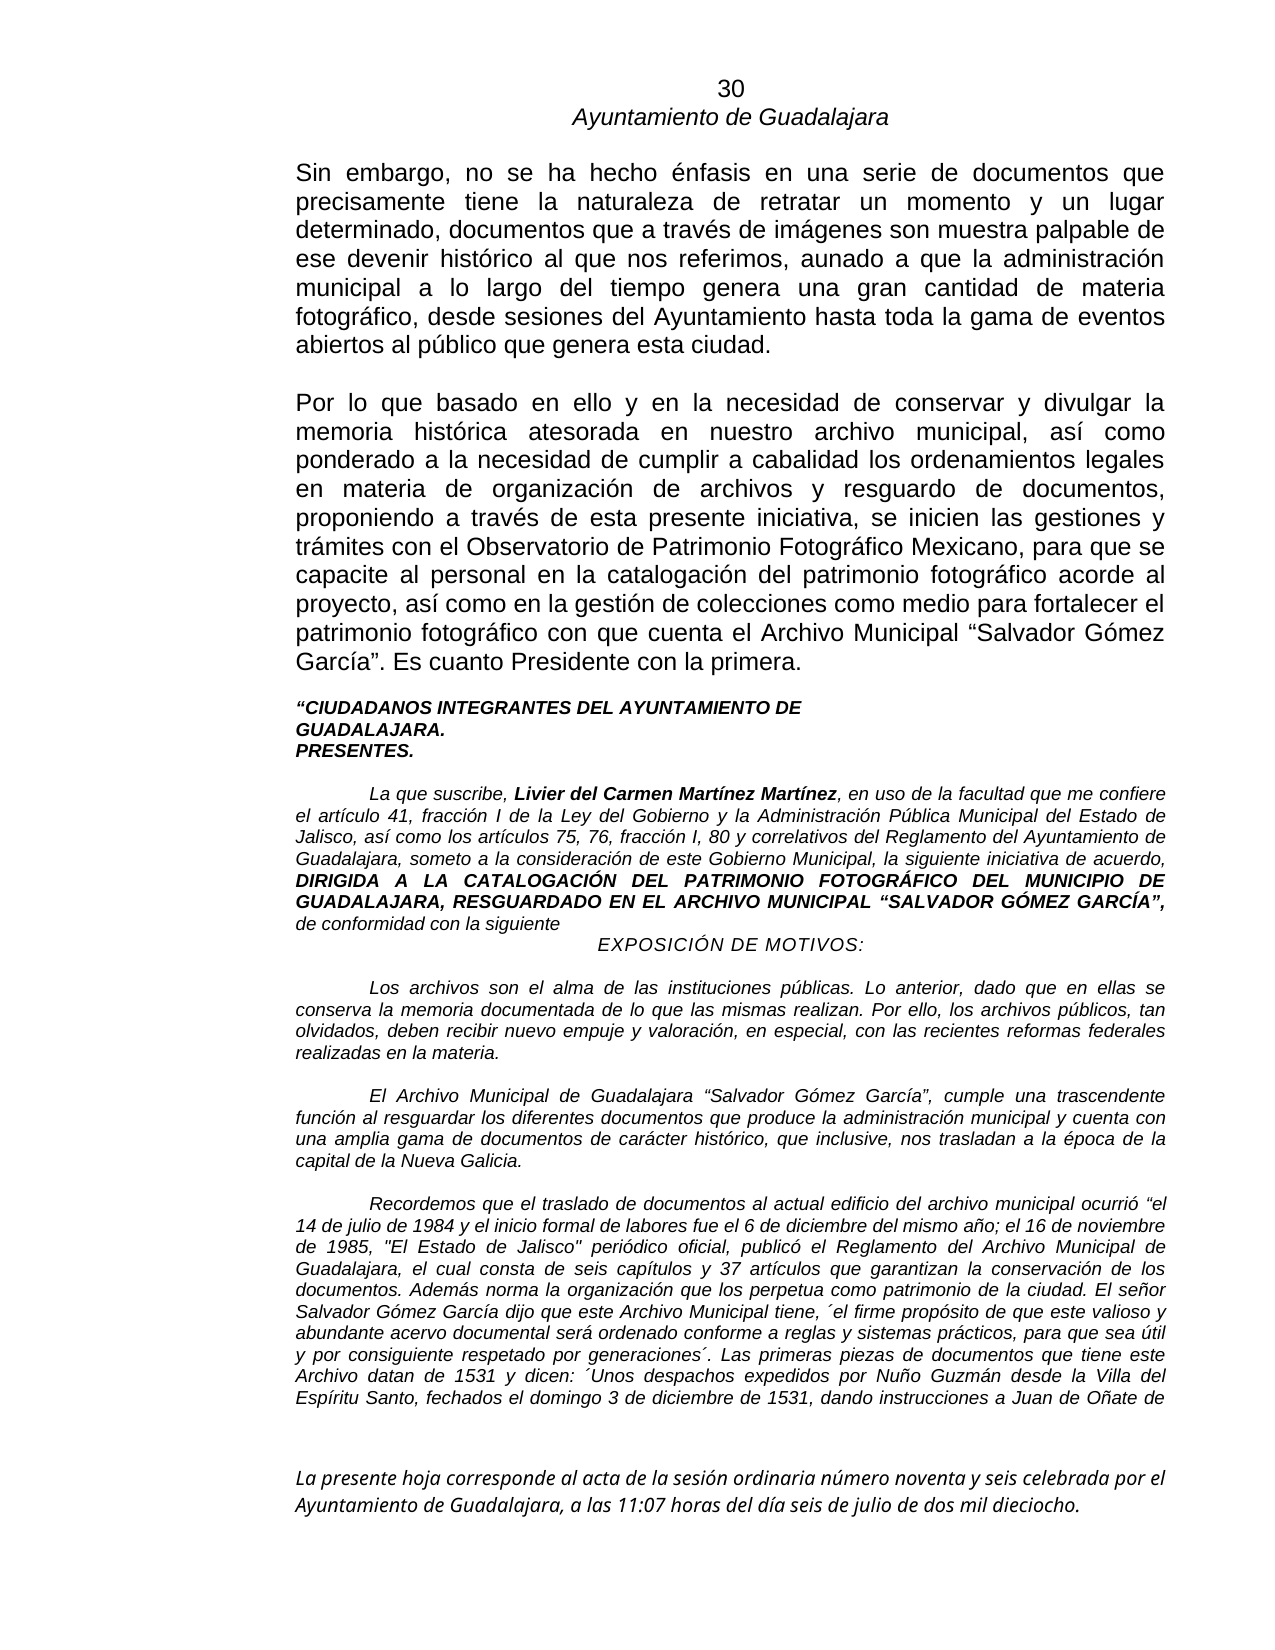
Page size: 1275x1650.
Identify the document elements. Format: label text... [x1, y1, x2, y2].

list Sin embargo, no se ha hecho énfasis en una serie de documentos que precisamente tiene la naturaleza de retratar un momento y un lugar determinado, documentos que a través de imágenes son muestra palpable de ese devenir histórico al que nos referimos, aunado a que la administración municipal a lo largo del tiempo genera una gran cantidad de materia fotográfico, desde sesiones del Ayuntamiento hasta toda la gama de eventos abiertos al público que genera esta ciudad. [295, 158, 1166, 359]
subtitle EXPOSICIÓN DE MOTIVOS: [295, 934, 1166, 956]
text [295, 1193, 1166, 1408]
text La que suscribe, Livier del Carmen Martínez Martínez, en uso de la facultad que me confiere el artículo 41, fracción I de la Ley del Gobierno y la Administración Pública Municipal del Estado de Jalisco, así como los artículos 75, 76, fracción I, 80 y correlativos del Reglamento del Ayuntamiento de Guadalajara, someto a la consideración de este Gobierno Municipal, la siguiente iniciativa de acuerdo, DIRIGIDA A LA CATALOGACIÓN DEL PATRIMONIO FOTOGRÁFICO DEL MUNICIPIO DE GUADALAJARA, RESGUARDADO EN EL ARCHIVO MUNICIPAL “SALVADOR GÓMEZ GARCÍA”, de conformidad con la siguiente [295, 783, 1166, 934]
text El Archivo Municipal de Guadalajara “Salvador Gómez García”, cumple una trascendente función al resguardar los diferentes documentos que produce la administración municipal y cuenta con una amplia gama de documentos de carácter histórico, que inclusive, nos trasladan a la época de la capital de la Nueva Galicia. [295, 1085, 1166, 1171]
text Los archivos son el alma de las instituciones públicas. Lo anterior, dado que en ellas se conserva la memoria documentada de lo que las mismas realizan. Por ello, los archivos públicos, tan olvidados, deben recibir nuevo empuje y valoración, en especial, con las recientes reformas federales realizadas en la materia. [295, 977, 1166, 1063]
text “CIUDADANOS INTEGRANTES DEL AYUNTAMIENTO DE [295, 697, 1166, 718]
list Por lo que basado en ello y en la necesidad de conservar y divulgar la memoria histórica atesorada en nuestro archivo municipal, así como ponderado a la necesidad de cumplir a cabalidad los ordenamientos legales en materia de organización de archivos y resguardo de documentos, proponiendo a través de esta presente iniciativa, se inicien las gestiones y trámites con el Observatorio de Patrimonio Fotográfico Mexicano, para que se capacite al personal en la catalogación del patrimonio fotográfico acorde al proyecto, así como en la gestión de colecciones como medio para fortalecer el patrimonio fotográfico con que cuenta el Archivo Municipal “Salvador Gómez García”. Es cuanto Presidente con la primera. [295, 388, 1166, 675]
text GUADALAJARA. [295, 718, 1166, 740]
text PRESENTES. [295, 740, 1166, 762]
